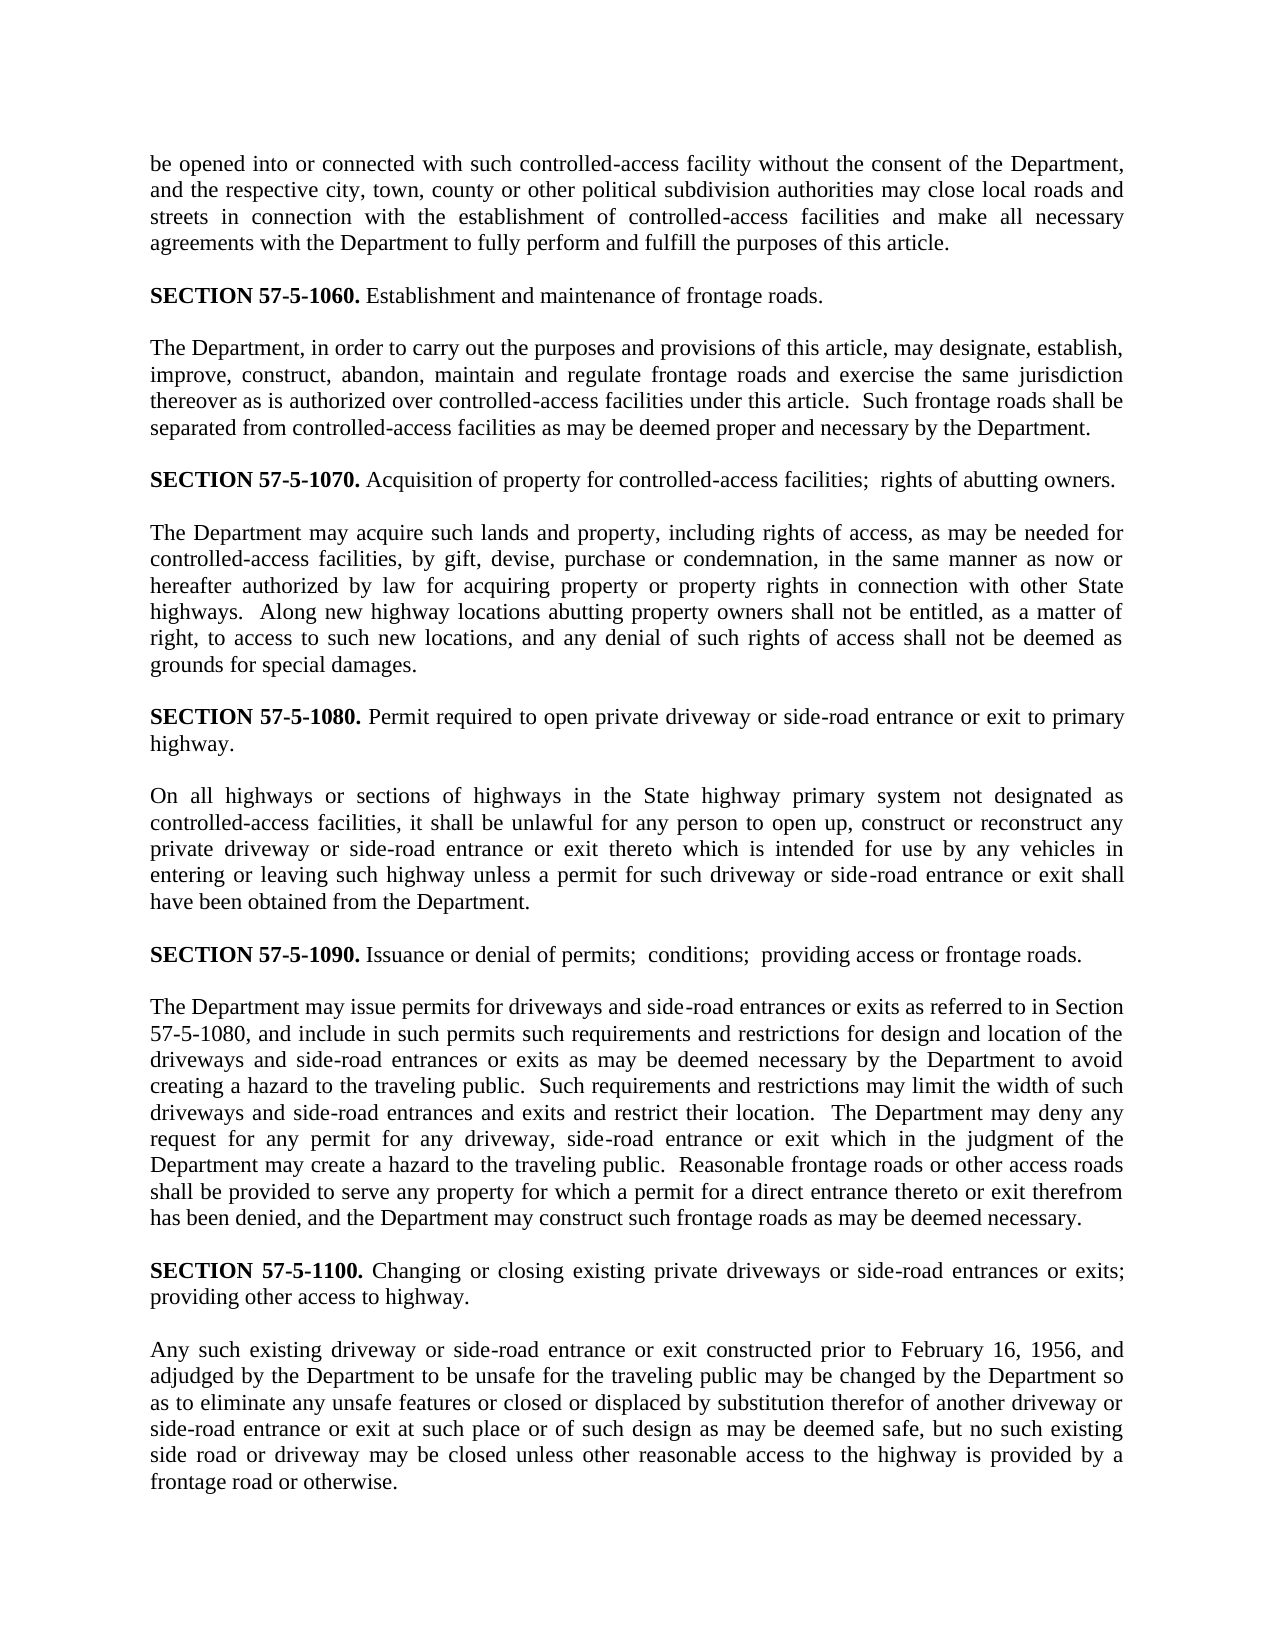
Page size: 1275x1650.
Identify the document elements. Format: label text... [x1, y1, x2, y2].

text SECTION 57-5-1060. Establishment and maintenance of frontage roads. [150, 282, 1125, 308]
text The Department, in order to carry out the purposes and provisions of this article, may designate, establish, improve, construct, abandon, maintain and regulate frontage roads and exercise the same jurisdiction thereover as is authorized over controlled-access facilities under this article. Such frontage roads shall be separated from controlled-access facilities as may be deemed proper and necessary by the Department. [150, 334, 1125, 440]
text The Department may acquire such lands and property, including rights of access, as may be needed for controlled-access facilities, by gift, devise, purchase or condemnation, in the same manner as now or hereafter authorized by law for acquiring property or property rights in connection with other State highways. Along new highway locations abutting property owners shall not be entitled, as a matter of right, to access to such new locations, and any denial of such rights of access shall not be deemed as grounds for special damages. [150, 519, 1125, 677]
text SECTION 57-5-1070. Acquisition of property for controlled-access facilities; rights of abutting owners. [150, 466, 1125, 493]
text On all highways or sections of highways in the State highway primary system not designated as controlled-access facilities, it shall be unlawful for any person to open up, construct or reconstruct any private driveway or side-road entrance or exit thereto which is intended for use by any vehicles in entering or leaving such highway unless a permit for such driveway or side-road entrance or exit shall have been obtained from the Department. [150, 782, 1125, 914]
text SECTION 57-5-1100. Changing or closing existing private driveways or side-road entrances or exits; providing other access to highway. [150, 1257, 1125, 1309]
text Any such existing driveway or side-road entrance or exit constructed prior to February 16, 1956, and adjudged by the Department to be unsafe for the traveling public may be changed by the Department so as to eliminate any unsafe features or closed or displaced by substitution therefor of another driveway or side-road entrance or exit at such place or of such design as may be deemed safe, but no such existing side road or driveway may be closed unless other reasonable access to the highway is provided by a frontage road or otherwise. [150, 1336, 1125, 1494]
text The Department may issue permits for driveways and side-road entrances or exits as referred to in Section 57-5-1080, and include in such permits such requirements and restrictions for design and location of the driveways and side-road entrances or exits as may be deemed necessary by the Department to avoid creating a hazard to the traveling public. Such requirements and restrictions may limit the width of such driveways and side-road entrances and exits and restrict their location. The Department may deny any request for any permit for any driveway, side-road entrance or exit which in the judgment of the Department may create a hazard to the traveling public. Reasonable frontage roads or other access roads shall be provided to serve any property for which a permit for a direct entrance thereto or exit therefrom has been denied, and the Department may construct such frontage roads as may be deemed necessary. [150, 993, 1125, 1231]
text SECTION 57-5-1080. Permit required to open private driveway or side-road entrance or exit to primary highway. [150, 703, 1125, 756]
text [150, 150, 1125, 255]
text SECTION 57-5-1090. Issuance or denial of permits; conditions; providing access or frontage roads. [150, 941, 1125, 967]
